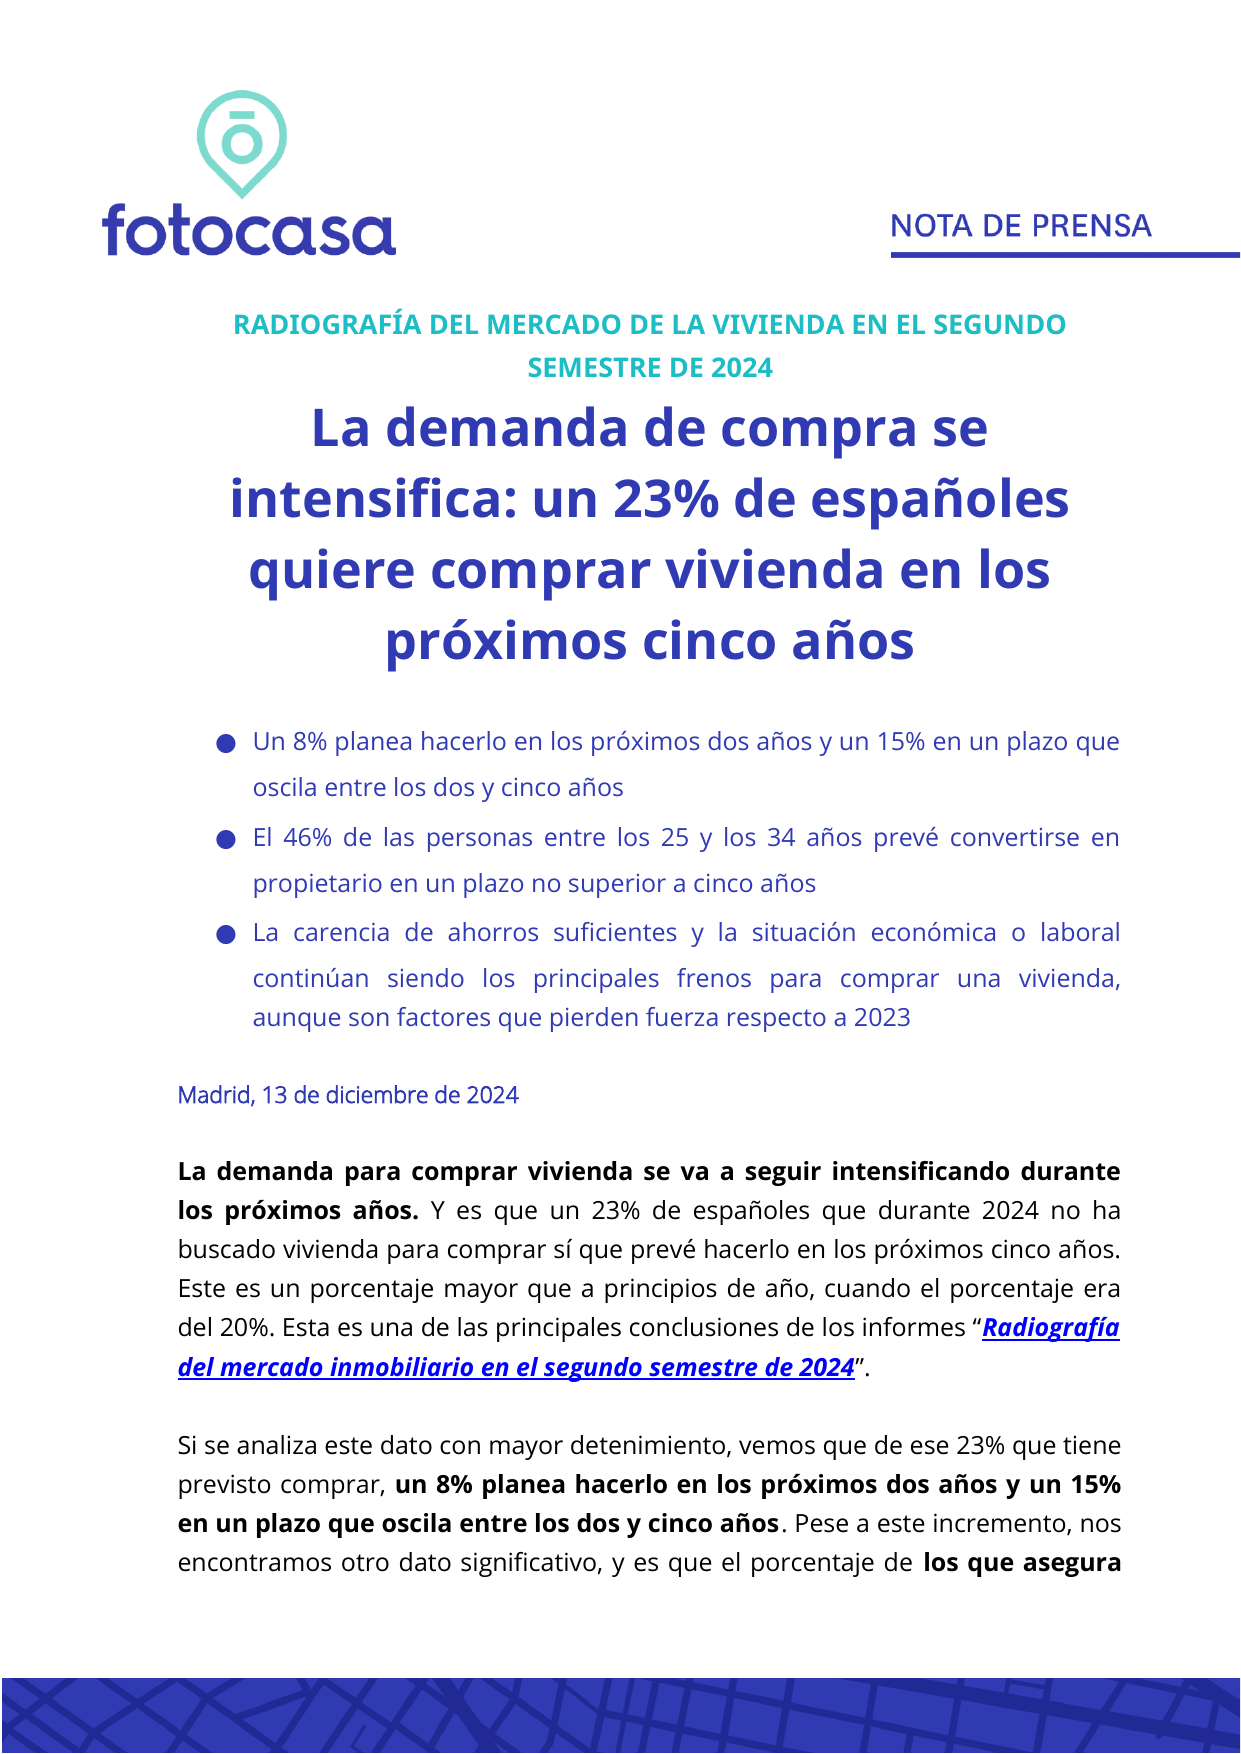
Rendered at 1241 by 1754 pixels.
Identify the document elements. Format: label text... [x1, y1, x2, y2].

text La demanda de compra se intensifica: un 23% de españoles quiere comprar vivienda en los próximos cinco años [177, 391, 1123, 674]
picture [2, 1678, 1241, 1753]
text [177, 1428, 1122, 1579]
list La carencia de ahorros suficientes y la situación económica o laboral continúan siendo los principales frenos para comprar una vivienda, aunque son factores que pierden fuerza respecto a 2023 [215, 904, 1122, 1034]
text La demanda para comprar vivienda se va a seguir intensificando durante los próximos años. Y es que un 23% de españoles que durante 2024 no ha buscado vivienda para comprar sí que prevé hacerlo en los próximos cinco años. Este es un porcentaje mayor que a principios de año, cuando el porcentaje era del 20%. Esta es una de las principales conclusiones de los informes “Radiografía del mercado inmobiliario en el segundo semestre de 2024”. [177, 1153, 1122, 1383]
text Madrid, 13 de diciembre de 2024 [177, 1078, 1123, 1109]
list El 46% de las personas entre los 25 y los 34 años prevé convertirse en propietario en un plazo no superior a cinco años [215, 809, 1122, 899]
text RADIOGRAFÍA DEL MERCADO DE LA VIVIENDA EN EL SEGUNDO SEMESTRE DE 2024 [177, 306, 1123, 385]
picture [0, 90, 1241, 258]
list Un 8% planea hacerlo en los próximos dos años y un 15% en un plazo que oscila entre los dos y cinco años [215, 713, 1122, 804]
